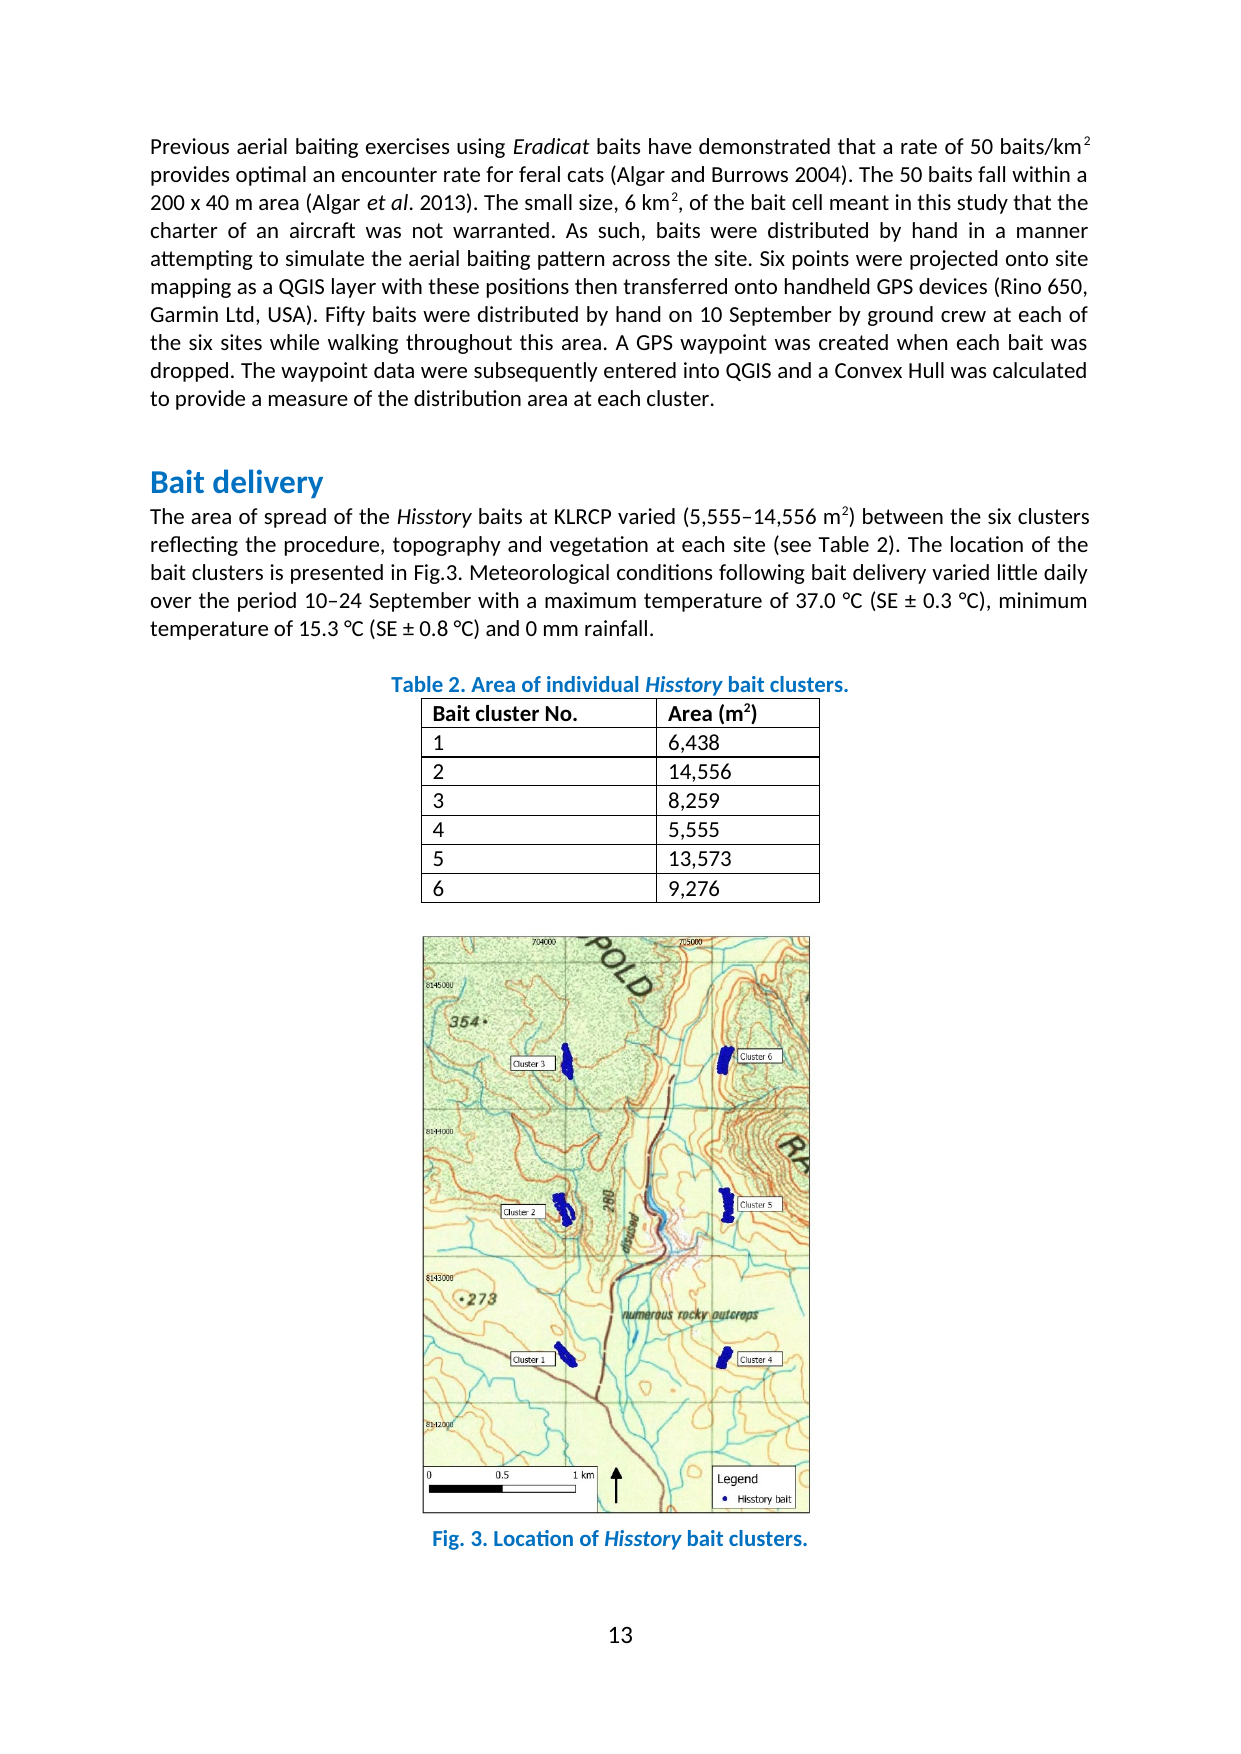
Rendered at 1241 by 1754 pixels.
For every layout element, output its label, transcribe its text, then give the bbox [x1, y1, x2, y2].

table_cell 3 [422, 786, 656, 814]
list Bait delivery [150, 461, 1090, 502]
text Previous aerial baiting exercises using Eradicat baits have demonstrated that a rate of 50 baits/km2 provides optimal an encounter rate for feral cats (Algar and Burrows 2004). The 50 baits fall within a 200 x 40 m area (Algar et al. 2013). The small size, 6 km2, of the bait cell meant in this study that the charter of an aircraft was not warranted. As such, baits were distributed by hand in a manner attempting to simulate the aerial baiting pattern across the site. Six points were projected onto site mapping as a QGIS layer with these positions then transferred onto handheld GPS devices (Rino 650, Garmin Ltd, USA). Fifty baits were distributed by hand on 10 September by ground crew at each of the six sites while walking throughout this area. A GPS waypoint was created when each bait was dropped. The waypoint data were subsequently entered into QGIS and a Convex Hull was calculated to provide a measure of the distribution area at each cluster. [150, 132, 1090, 412]
table_cell 8,259 [657, 786, 819, 814]
table_cell 9,276 [657, 874, 819, 902]
table_header Area (m2) [657, 699, 819, 727]
table_cell 6,438 [657, 728, 819, 756]
picture [412, 930, 828, 1524]
table_header Bait cluster No. [422, 699, 656, 727]
table_cell 5 [422, 845, 656, 873]
text The area of spread of the Hisstory baits at KLRCP varied (5,555–14,556 m2) between the six clusters reflecting the procedure, topography and vegetation at each site (see Table 2). The location of the bait clusters is presented in Fig.3. Meteorological conditions following bait delivery varied little daily over the period 10–24 September with a maximum temperature of 37.0 °C (SE ± 0.3 °C), minimum temperature of 15.3 °C (SE ± 0.8 °C) and 0 mm rainfall. [150, 502, 1090, 642]
table_cell 6 [422, 874, 656, 902]
table_cell 5,555 [657, 816, 819, 843]
text Table 2. Area of individual Hisstory bait clusters. [150, 670, 1090, 698]
text Fig. 3. Location of Hisstory bait clusters. [150, 1524, 1090, 1552]
table_cell 2 [422, 758, 656, 785]
table_cell 14,556 [657, 758, 819, 785]
table_cell 4 [422, 816, 656, 843]
table_cell 1 [422, 728, 656, 756]
table_cell 13,573 [657, 845, 819, 873]
